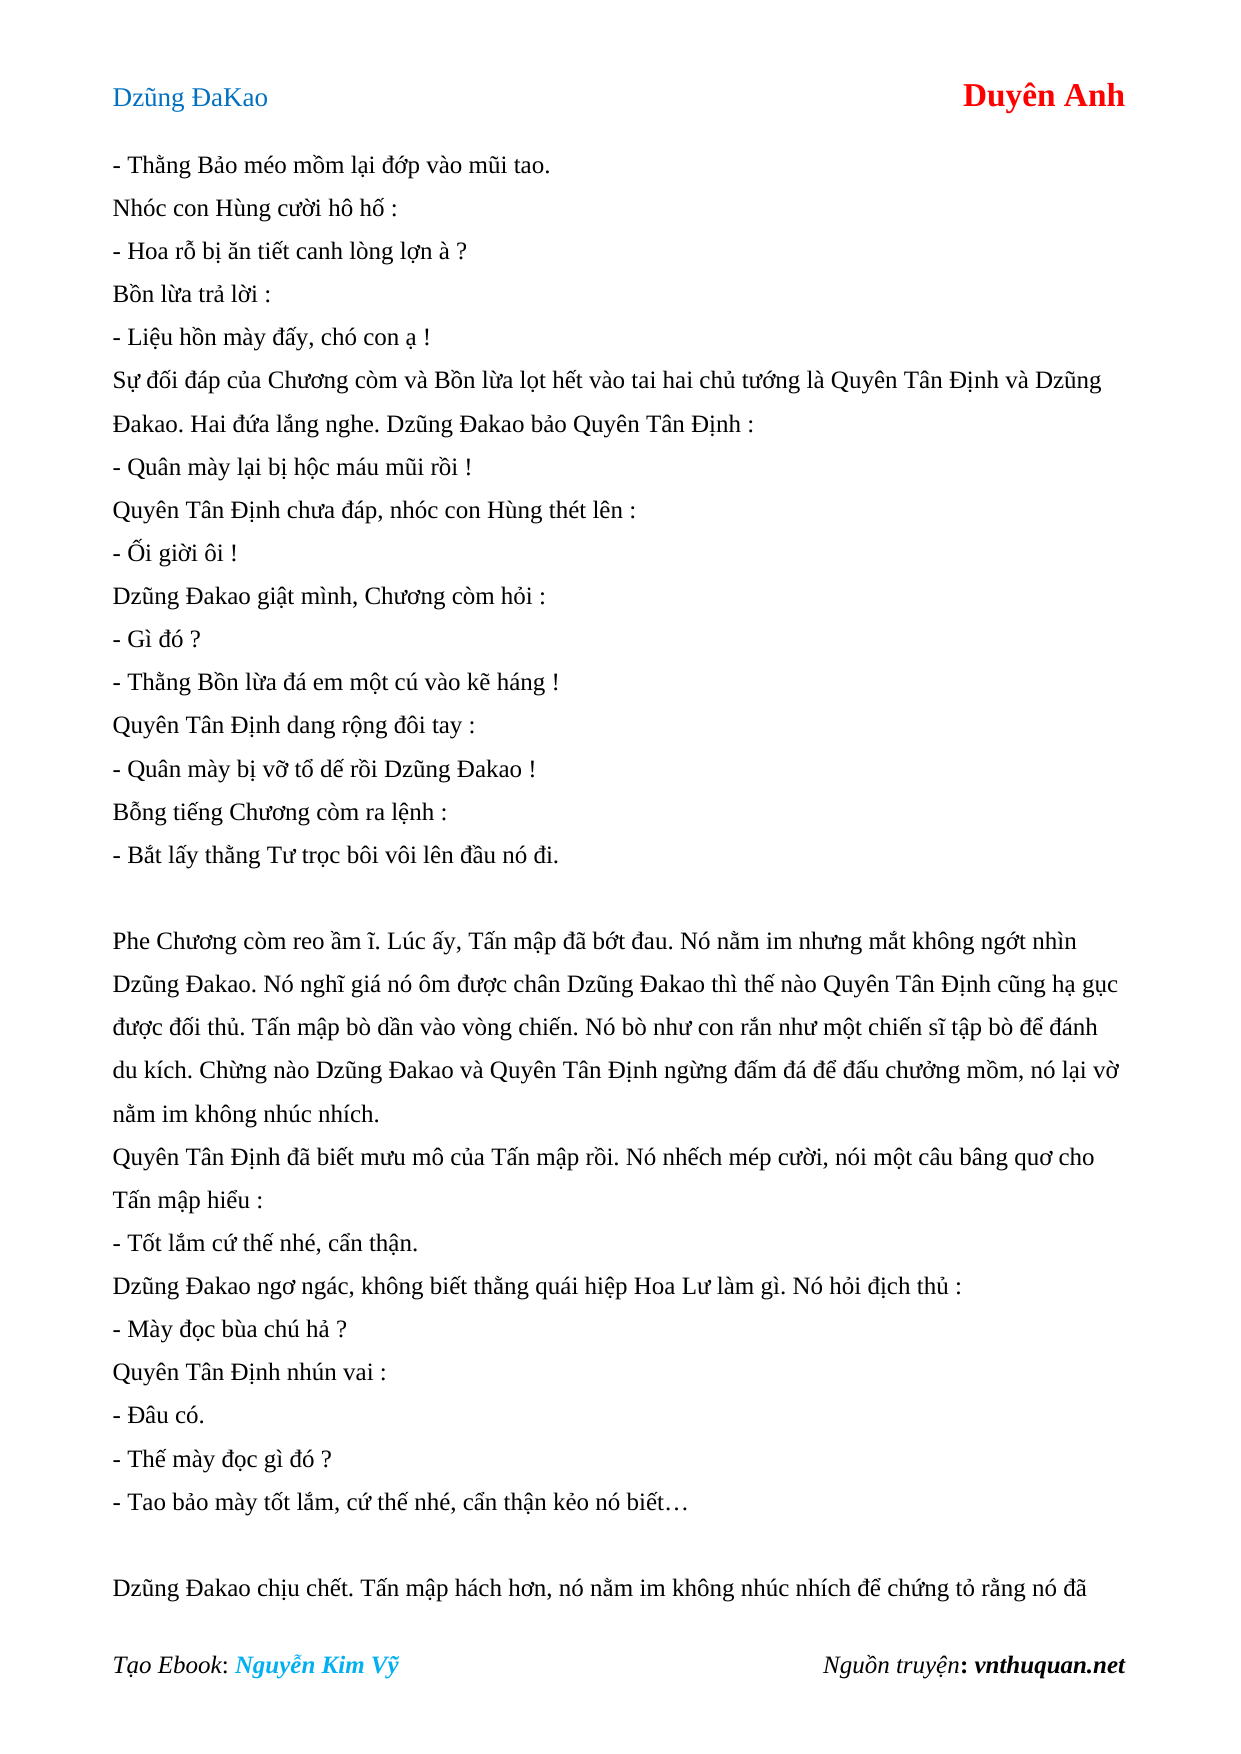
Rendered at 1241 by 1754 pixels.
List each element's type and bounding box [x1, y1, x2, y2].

text [112, 150, 1128, 1602]
